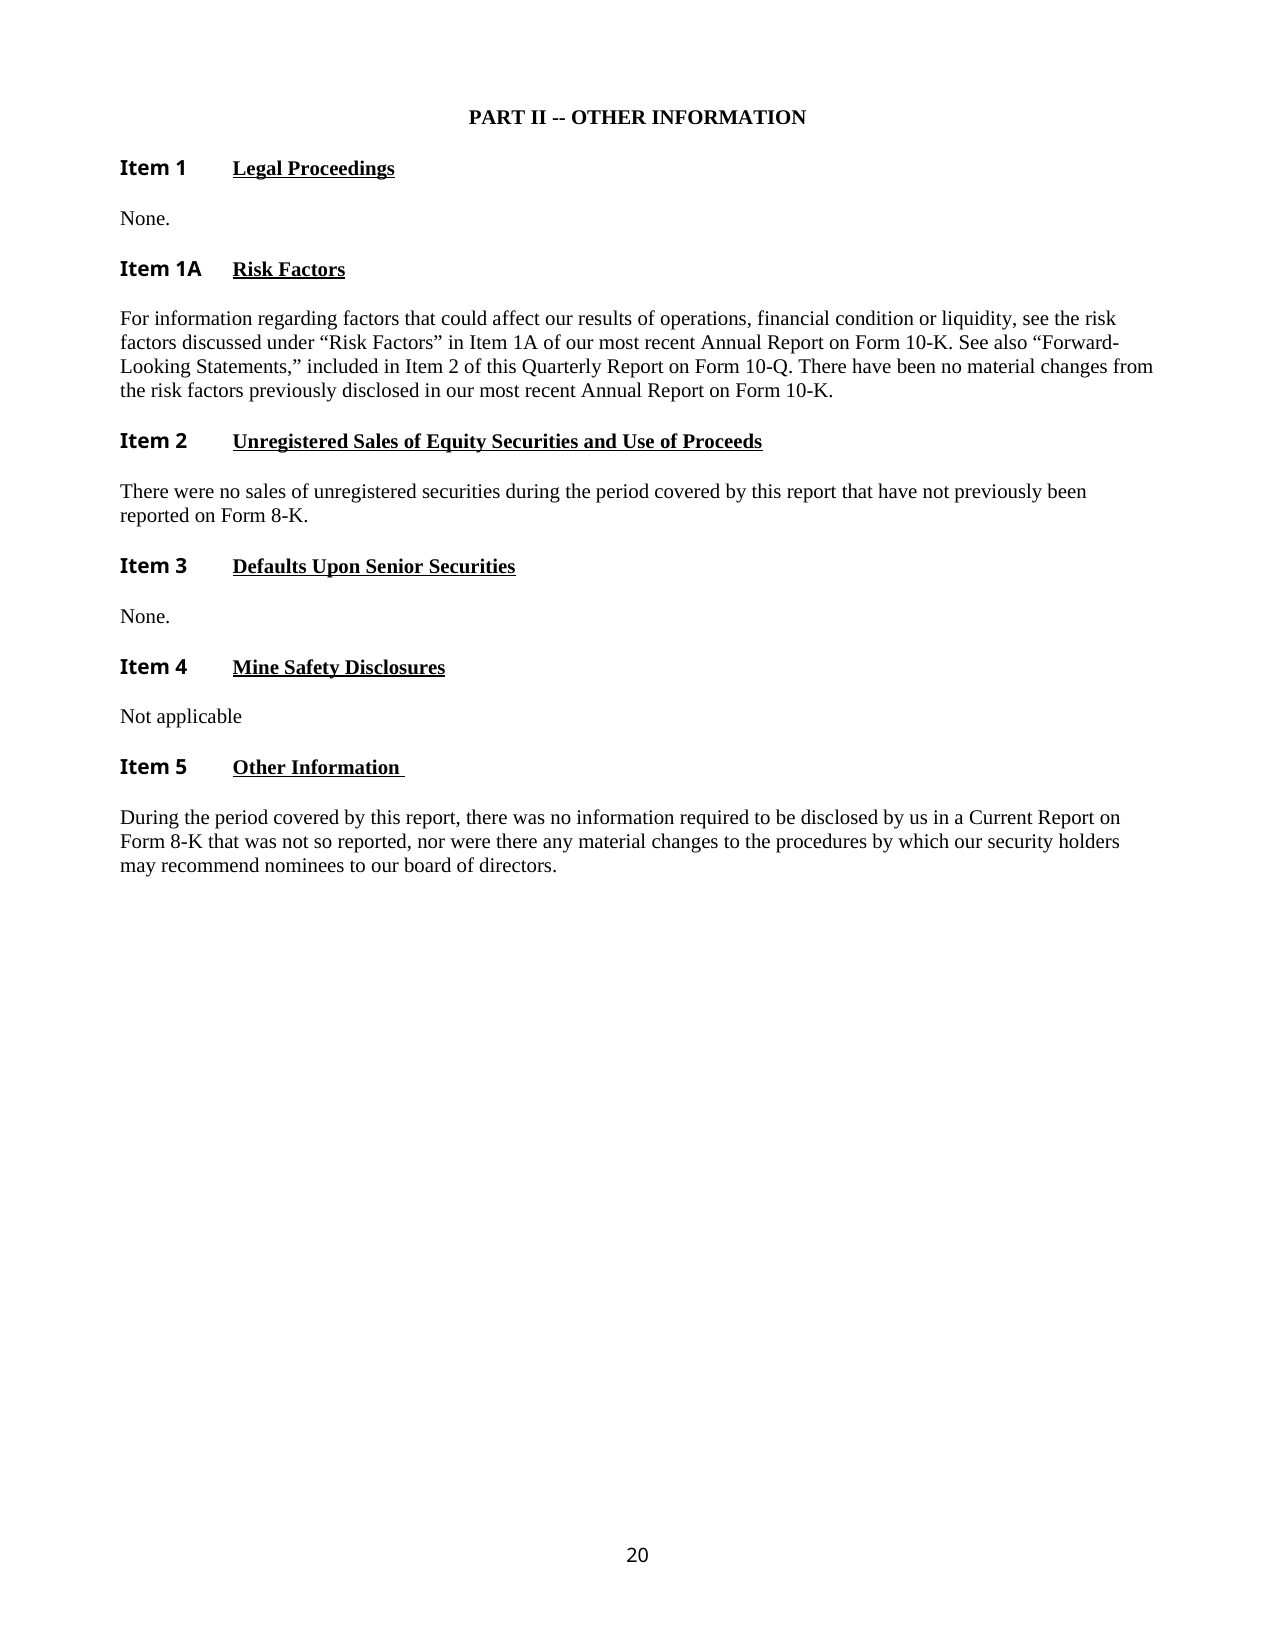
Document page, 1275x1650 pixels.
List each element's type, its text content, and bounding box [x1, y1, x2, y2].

subtitle Defaults Upon Senior Securities [120, 551, 1155, 580]
text None. [120, 604, 1155, 628]
subtitle PART II -- OTHER INFORMATION [120, 105, 1155, 129]
text Not applicable [120, 704, 1155, 728]
text For information regarding factors that could affect our results of operations, financial condition or liquidity, see the risk factors discussed under “Risk Factors” in Item 1A of our most recent Annual Report on Form 10-K. See also “Forward-Looking Statements,” included in Item 2 of this Quarterly Report on Form 10-Q. There have been no material changes from the risk factors previously disclosed in our most recent Annual Report on Form 10-K. [120, 306, 1155, 402]
text There were no sales of unregistered securities during the period covered by this report that have not previously been reported on Form 8-K. [120, 479, 1155, 527]
subtitle Unregistered Sales of Equity Securities and Use of Proceeds [120, 427, 1155, 455]
text None. [120, 206, 1155, 230]
text During the period covered by this report, there was no information required to be disclosed by us in a Current Report on Form 8-K that was not so reported, nor were there any material changes to the procedures by which our security holders may recommend nominees to our board of directors. [120, 805, 1155, 877]
subtitle Risk Factors [120, 254, 1155, 282]
subtitle Legal Proceedings [120, 153, 1155, 182]
subtitle Mine Safety Disclosures [120, 652, 1155, 680]
subtitle Other Information [120, 752, 1155, 781]
